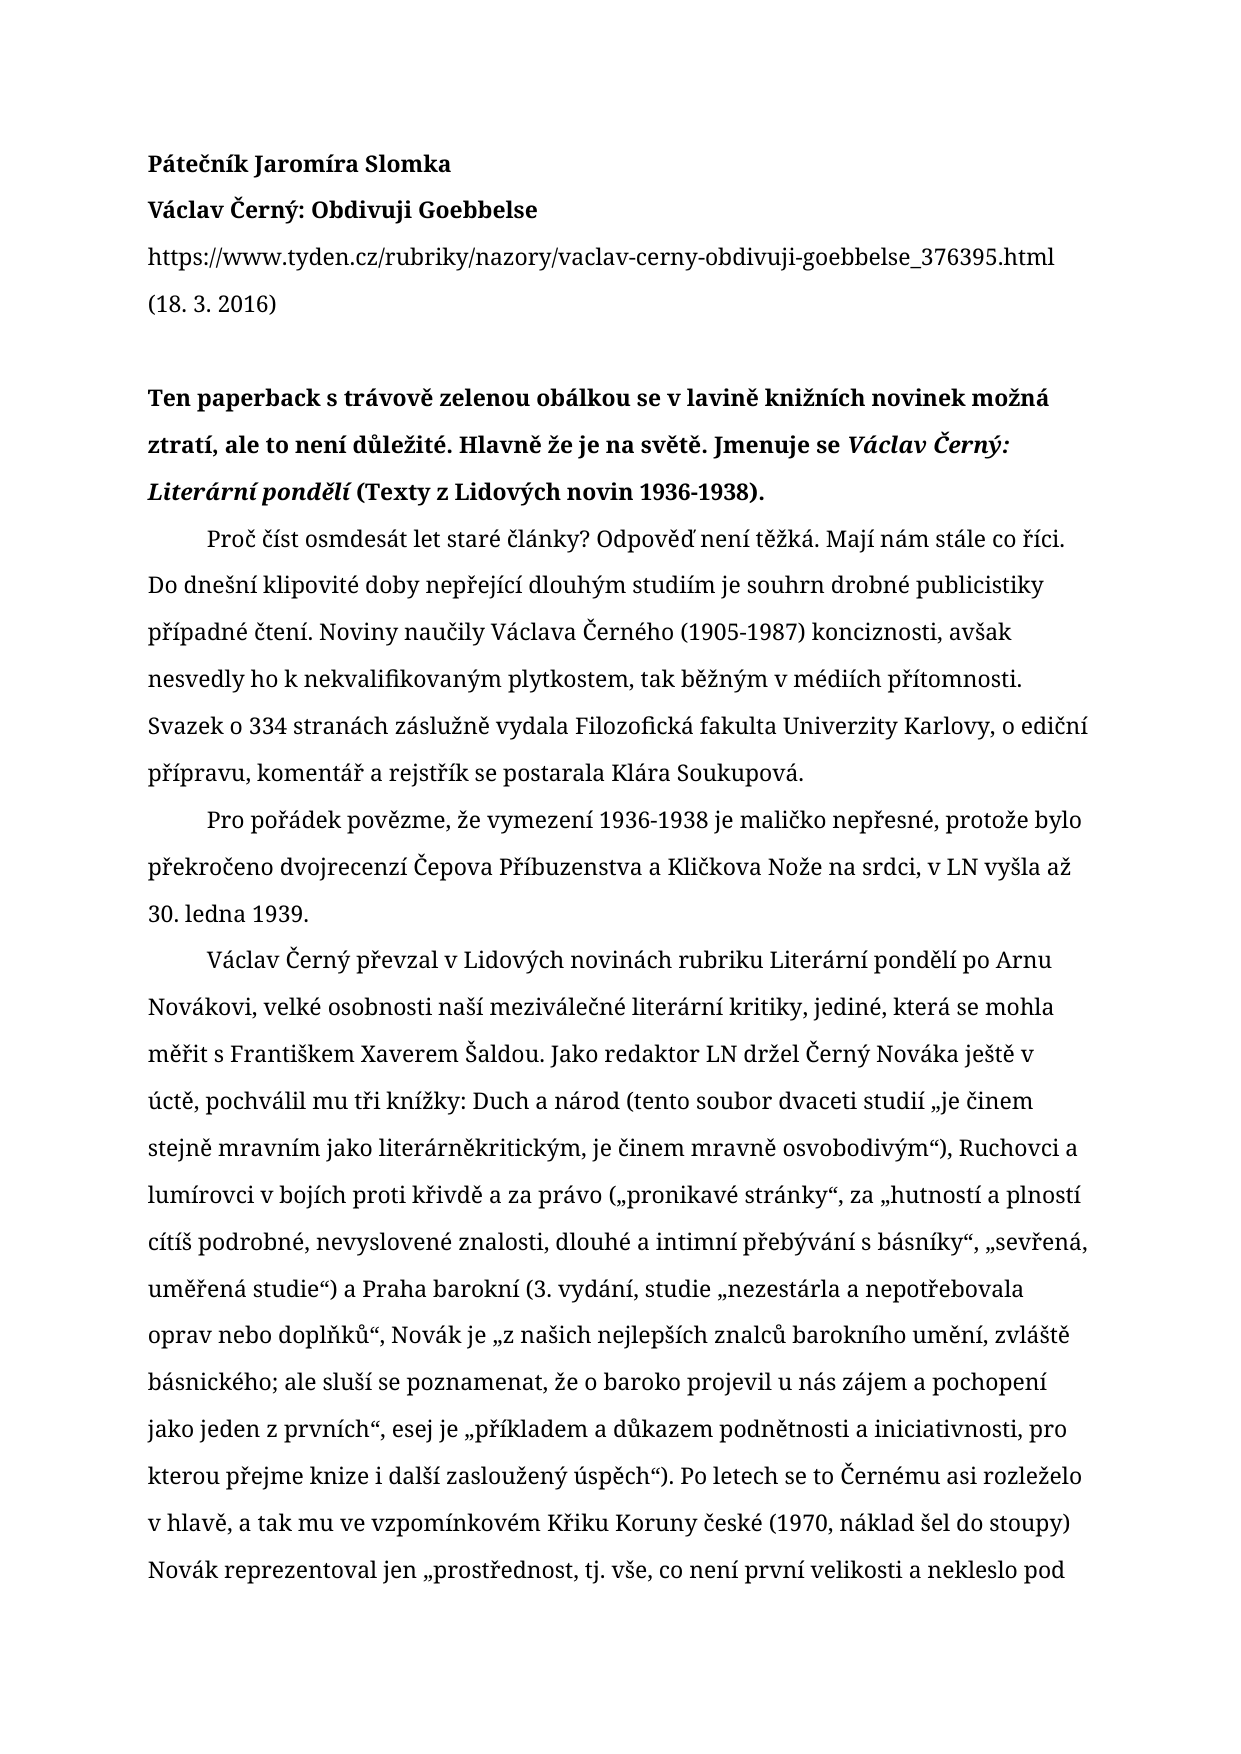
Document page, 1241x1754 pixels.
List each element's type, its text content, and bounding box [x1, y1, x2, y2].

text Pro pořádek povězme, že vymezení 1936-1938 je maličko nepřesné, protože bylo překročeno dvojrecenzí Čepova Příbuzenstva a Kličkova Nože na srdci, v LN vyšla až 30. ledna 1939. [148, 804, 1093, 929]
text Proč číst osmdesát let staré články? Odpověď není těžká. Mají nám stále co říci. Do dnešní klipovité doby nepřející dlouhým studiím je souhrn drobné publicistiky případné čtení. Noviny naučily Václava Černého (1905-1987) konciznosti, avšak nesvedly ho k nekvalifikovaným plytkostem, tak běžným v médiích přítomnosti. Svazek o 334 stranách záslužně vydala Filozofická fakulta Univerzity Karlovy, o ediční přípravu, komentář a rejstřík se postarala Klára Soukupová. [148, 523, 1093, 788]
subtitle Pátečník Jaromíra Slomka Václav Černý: Obdivuji Goebbelse [148, 148, 1093, 226]
text (18. 3. 2016) [148, 288, 1093, 319]
text Ten paperback s trávově zelenou obálkou se v lavině knižních novinek možná ztratí, ale to není důležité. Hlavně že je na světě. Jmenuje se Václav Černý: Literární pondělí (Texty z Lidových novin 1936-1938). [148, 382, 1093, 507]
text https://www.tyden.cz/rubriky/nazory/vaclav-cerny-obdivuji-goebbelse_376395.html [148, 241, 1093, 273]
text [148, 944, 1093, 1585]
